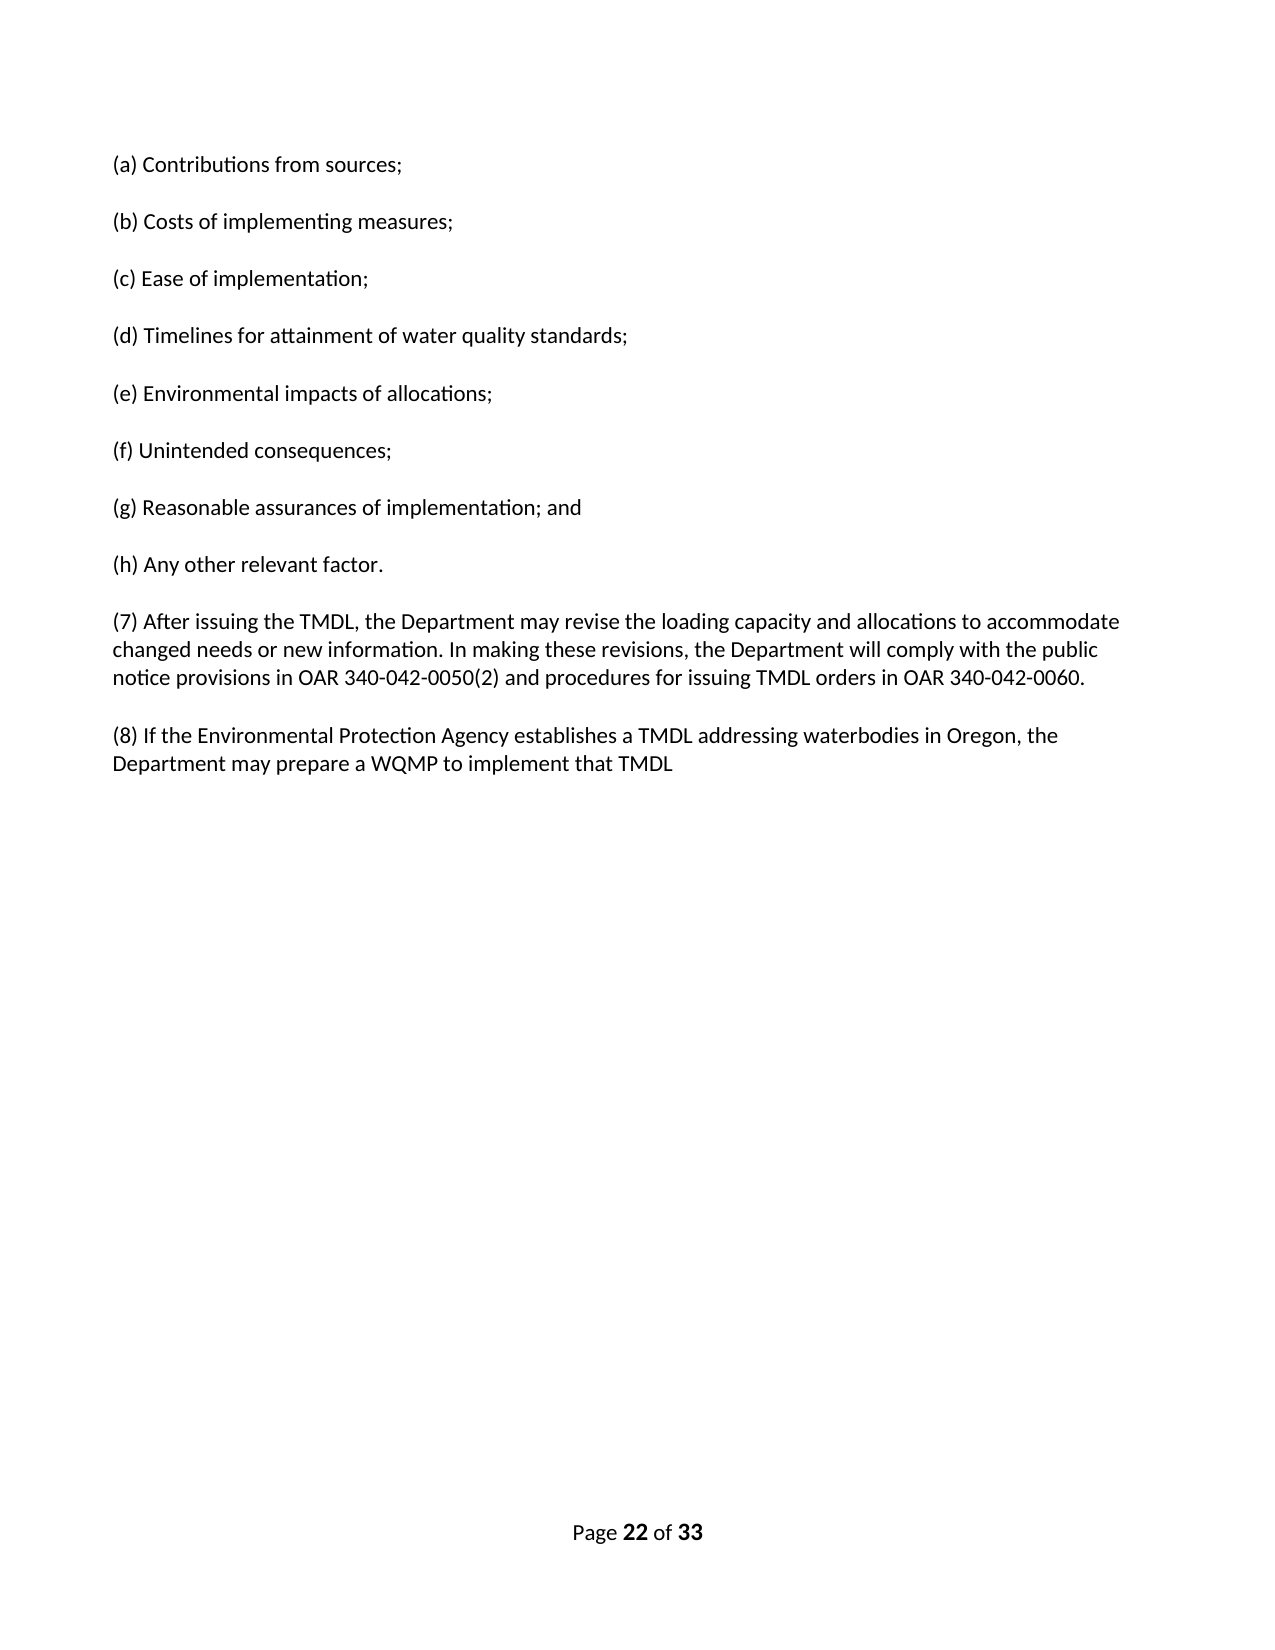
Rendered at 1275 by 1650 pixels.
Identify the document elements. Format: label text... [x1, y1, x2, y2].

text (8) If the Environmental Protection Agency establishes a TMDL addressing waterbodies in Oregon, the Department may prepare a WQMP to implement that TMDL [112, 721, 1162, 777]
text (f) Unintended consequences; [112, 436, 1162, 464]
text (c) Ease of implementation; [112, 264, 1162, 292]
text (a) Contributions from sources; [112, 150, 1162, 178]
text (b) Costs of implementing measures; [112, 207, 1162, 235]
text (h) Any other relevant factor. [112, 550, 1162, 578]
text (7) After issuing the TMDL, the Department may revise the loading capacity and allocations to accommodate changed needs or new information. In making these revisions, the Department will comply with the public notice provisions in OAR 340-042-0050(2) and procedures for issuing TMDL orders in OAR 340-042-0060. [112, 607, 1162, 692]
text (d) Timelines for attainment of water quality standards; [112, 322, 1162, 349]
text (e) Environmental impacts of allocations; [112, 379, 1162, 407]
text (g) Reasonable assurances of implementation; and [112, 493, 1162, 521]
